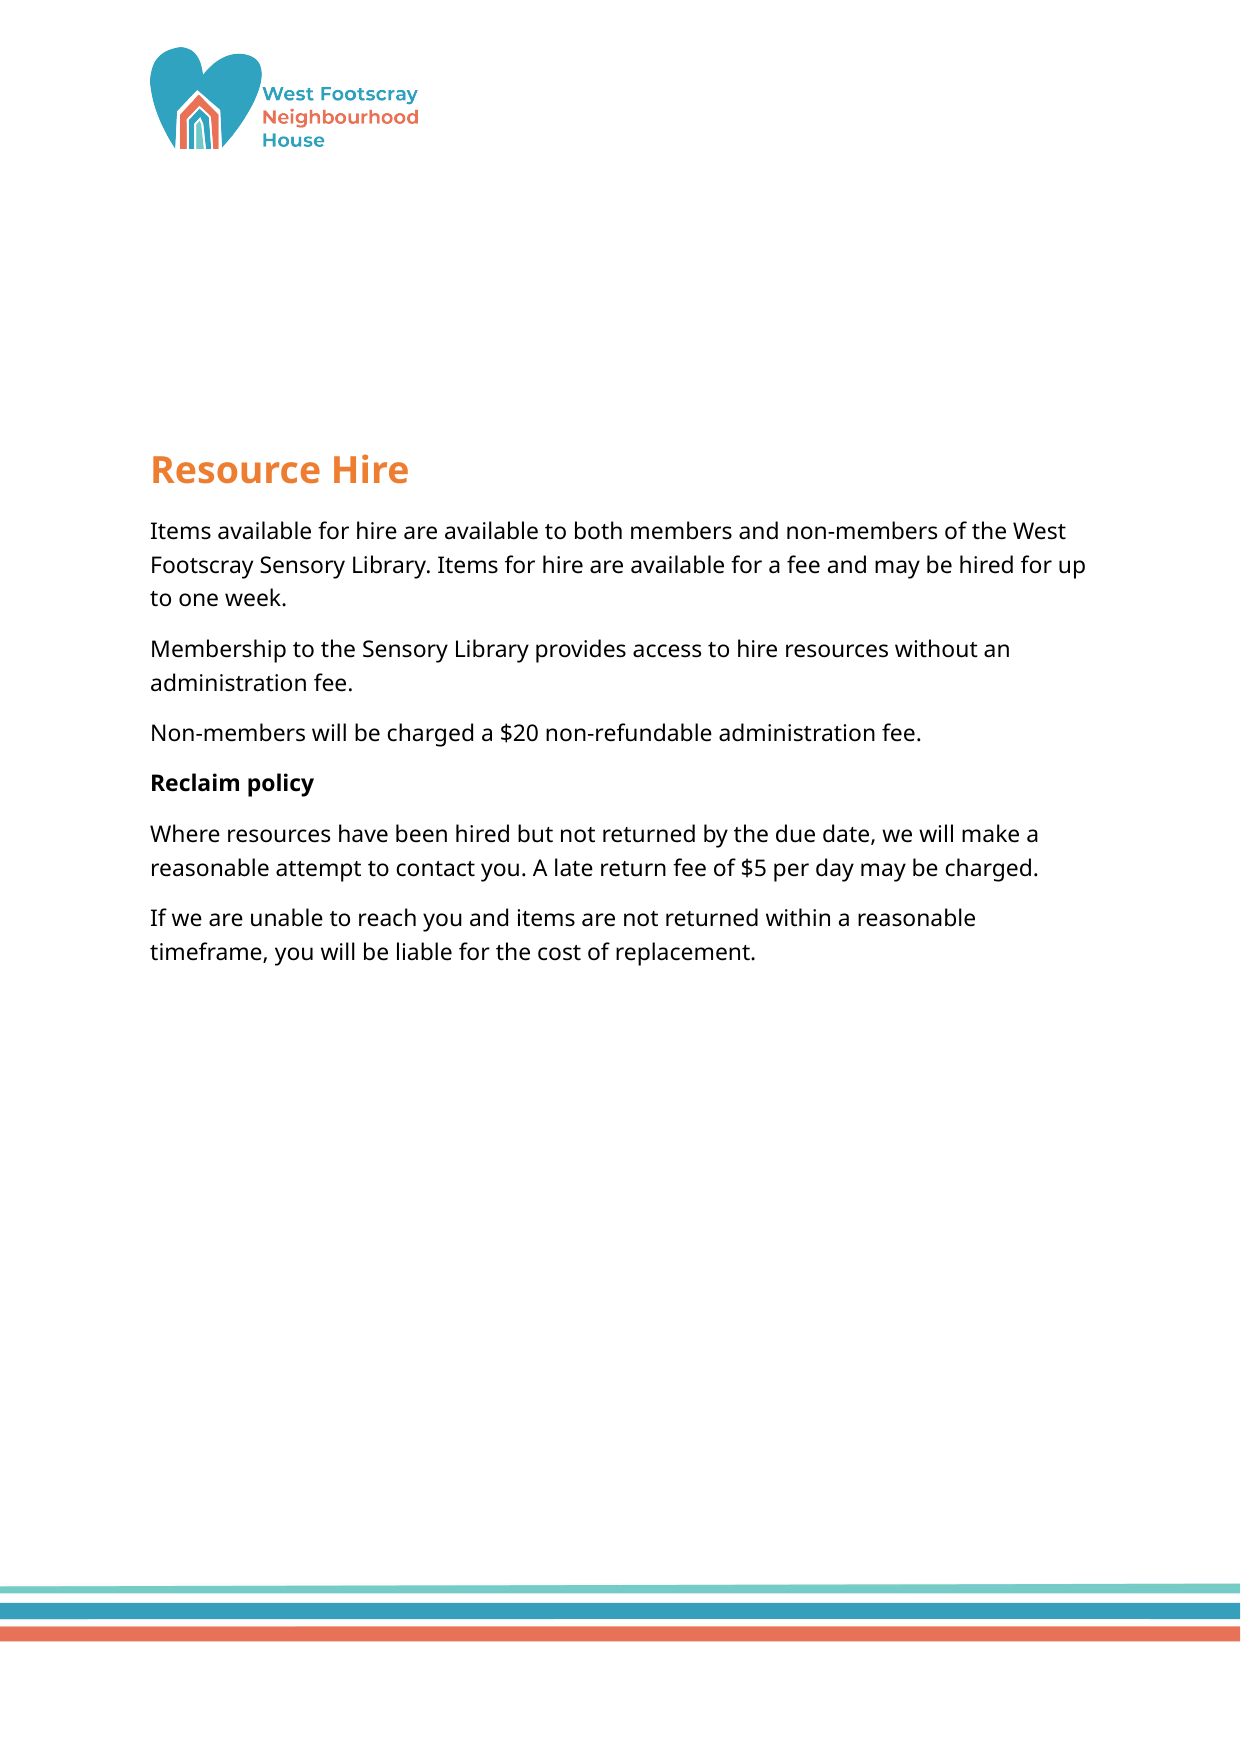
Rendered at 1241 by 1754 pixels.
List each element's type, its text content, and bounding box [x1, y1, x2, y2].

picture [150, 47, 436, 152]
text Non-members will be charged a $20 non-refundable administration fee. [150, 717, 1090, 748]
text Resource Hire [150, 443, 1090, 494]
text Reclaim policy [150, 767, 1090, 798]
picture [0, 1560, 1241, 1658]
text Items available for hire are available to both members and non-members of the West Footscray Sensory Library. Items for hire are available for a fee and may be hired for up to one week. [150, 515, 1090, 613]
text Membership to the Sensory Library provides access to hire resources without an administration fee. [150, 633, 1090, 698]
text If we are unable to reach you and items are not returned within a reasonable timeframe, you will be liable for the cost of replacement. [150, 902, 1090, 967]
text Where resources have been hired but not returned by the due date, we will make a reasonable attempt to contact you. A late return fee of $5 per day may be charged. [150, 818, 1090, 883]
